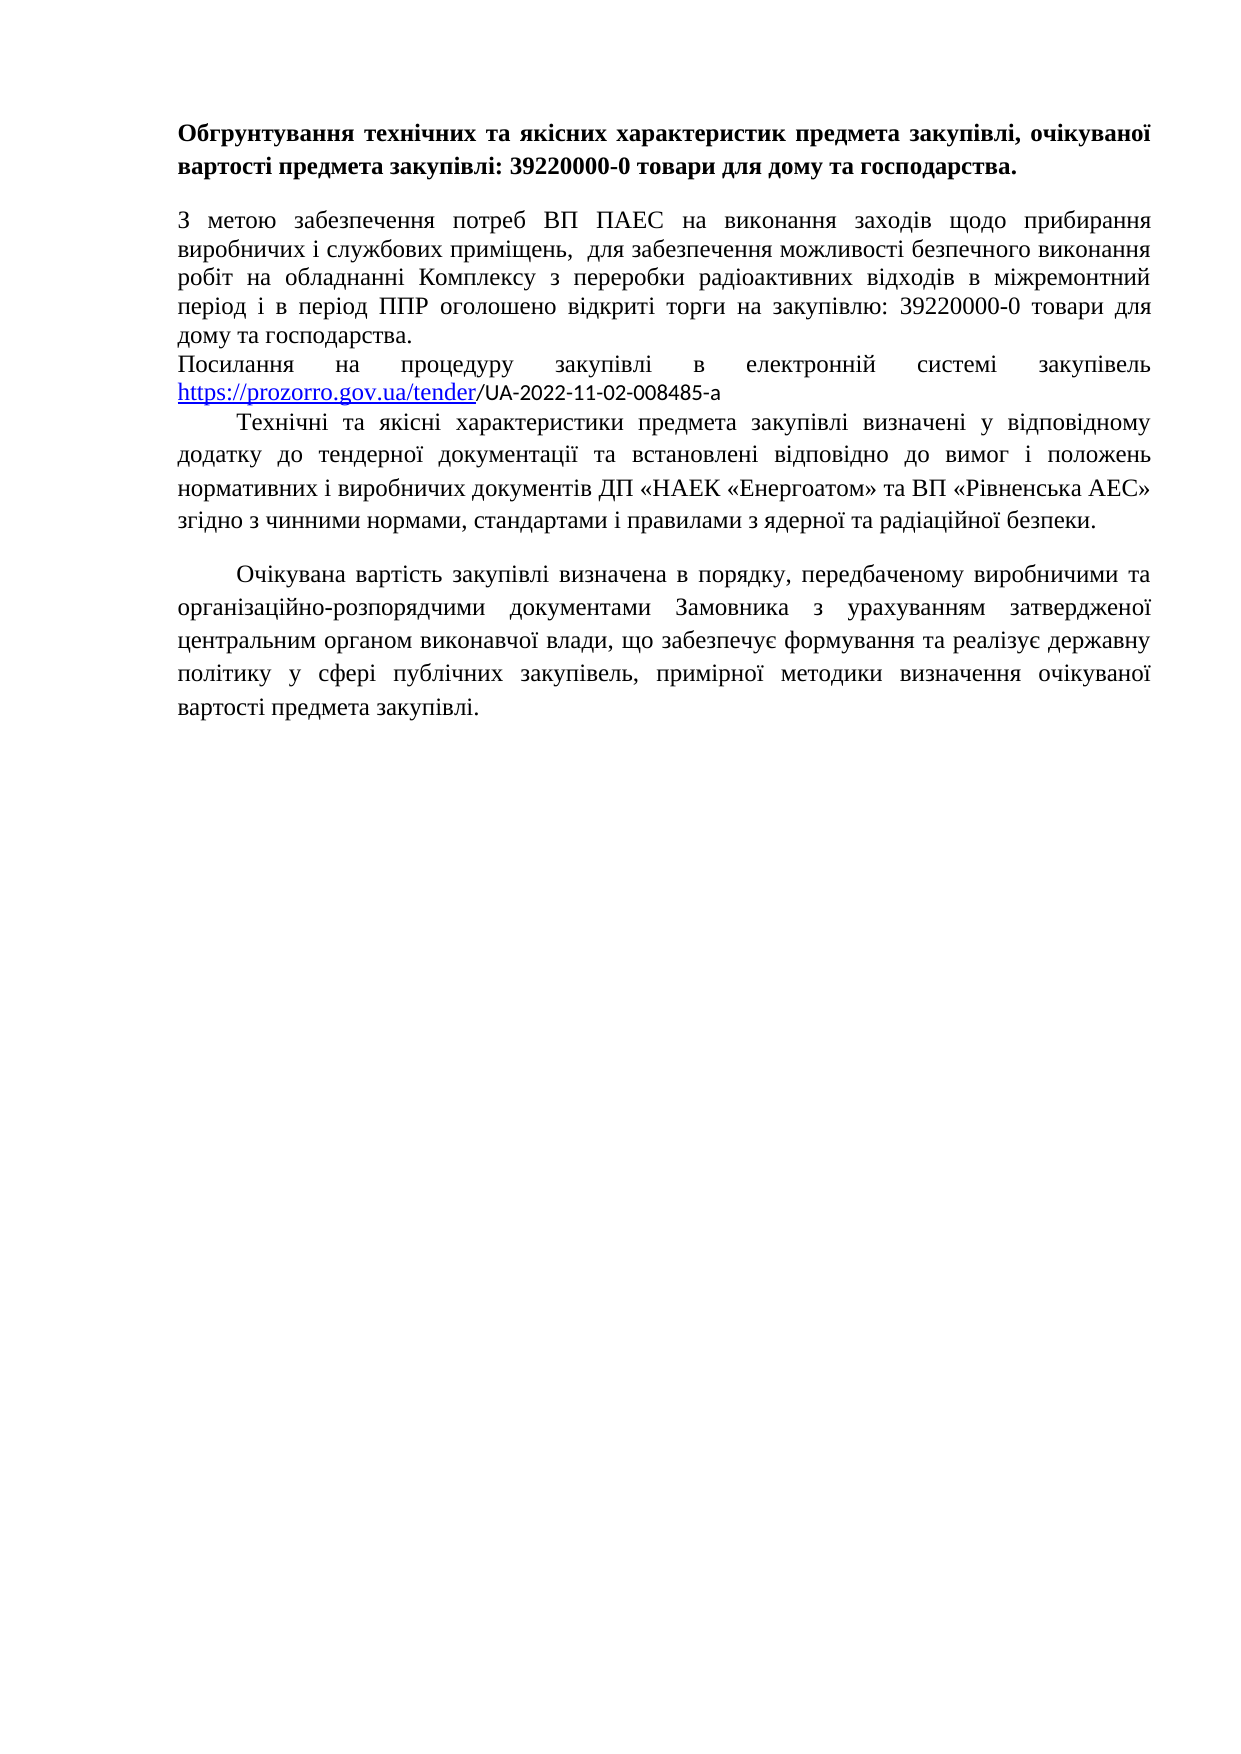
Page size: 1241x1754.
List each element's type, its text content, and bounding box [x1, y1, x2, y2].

text Технічні та якісні характеристики предмета закупівлі визначені у відповідному додатку до тендерної документації та встановлені відповідно до вимог і положень нормативних і виробничих документів ДП «НАЕК «Енергоатом» та ВП «Рівненська АЕС» згідно з чинними нормами, стандартами і правилами з ядерної та радіаційної безпеки. [177, 407, 1152, 534]
text Посилання на процедуру закупівлі в електронній системі закупівель https://prozorro.gov.ua/tender/UA-2022-11-02-008485-a [177, 349, 1152, 407]
text З метою забезпечення потреб ВП ПАЕС на виконання заходів щодо прибирання виробничих і службових приміщень, для забезпечення можливості безпечного виконання робіт на обладнанні Комплексу з переробки радіоактивних відходів в міжремонтний період і в період ППР оголошено відкриті торги на закупівлю: 39220000-0 товари для дому та господарства. [177, 205, 1152, 349]
text Очікувана вартість закупівлі визначена в порядку, передбаченому виробничими та організаційно-розпорядчими документами Замовника з урахуванням затвердженої центральним органом виконавчої влади, що забезпечує формування та реалізує державну політику у сфері публічних закупівель, примірної методики визначення очікуваної вартості предмета закупівлі. [177, 559, 1152, 720]
text Обгрунтування технічних та якісних характеристик предмета закупівлі, очікуваної вартості предмета закупівлі: 39220000-0 товари для дому та господарства. [177, 118, 1152, 180]
